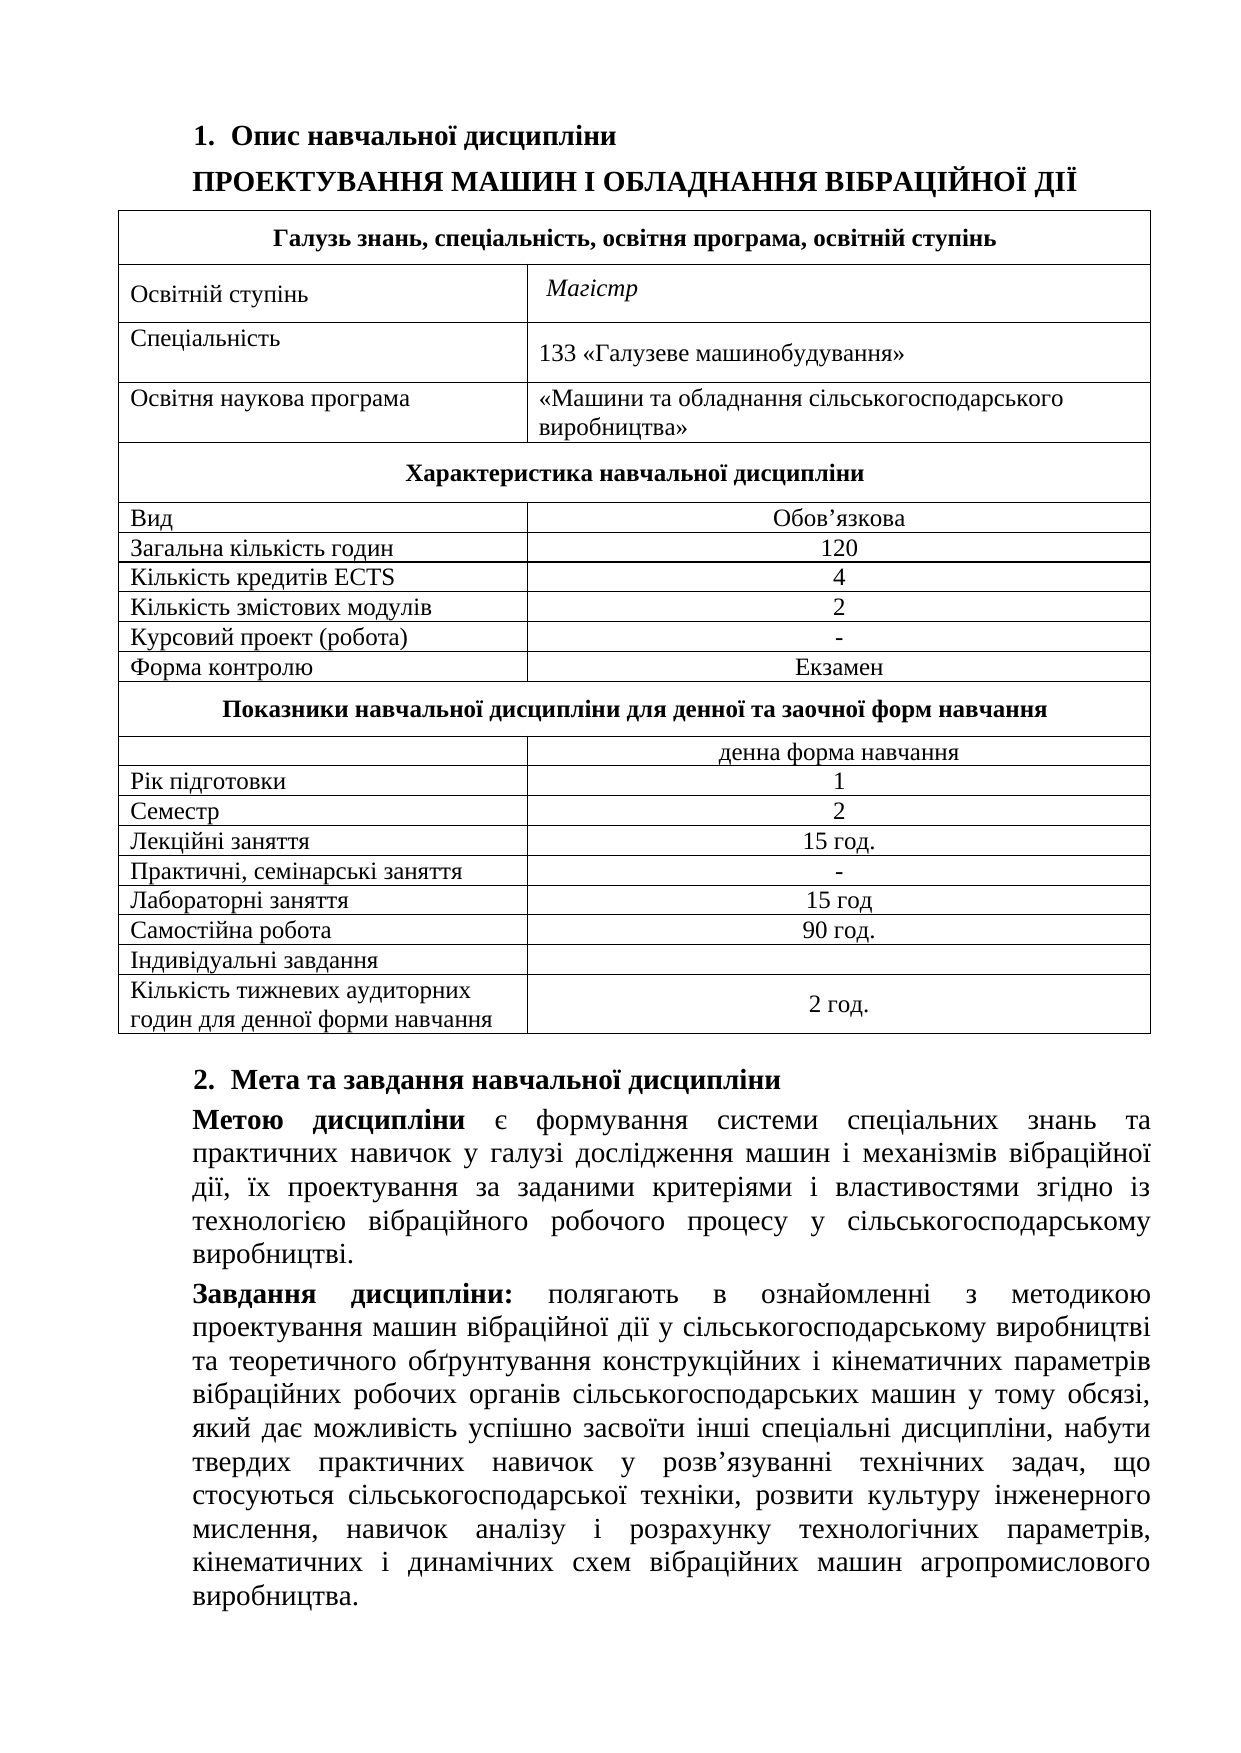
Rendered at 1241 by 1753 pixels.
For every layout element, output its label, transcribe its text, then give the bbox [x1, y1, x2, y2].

table_cell денна форма навчання [528, 737, 1150, 765]
table_cell 4 [528, 563, 1150, 591]
table_cell Лабораторні заняття [119, 886, 527, 914]
table_cell Екзамен [528, 652, 1150, 681]
table_cell Кількість тижневих аудиторних годин для денної форми навчання [119, 975, 527, 1032]
table_cell 2 год. [528, 975, 1150, 1032]
table_cell Практичні, семінарські заняття [119, 856, 527, 884]
table_cell Спеціальність [119, 323, 527, 382]
table_cell Магістр [528, 265, 1150, 322]
table_cell Освітня наукова програма [119, 383, 527, 442]
table_cell 133 «Галузеве машинобудування» [528, 323, 1150, 382]
table_cell Форма контролю [119, 652, 527, 681]
table_cell 120 [528, 533, 1150, 561]
table_cell Індивідуальні завдання [119, 945, 527, 974]
table_cell Показники навчальної дисципліни для денної та заочної форм навчання [119, 682, 1150, 736]
table_cell Загальна кількість годин [119, 533, 527, 561]
table_cell Обов’язкова [528, 503, 1150, 532]
text ПРОЕКТУВАННЯ МАШИН І ОБЛАДНАННЯ ВІБРАЦІЙНОЇ ДІЇ [118, 164, 1152, 198]
subtitle Опис навчальної дисципліни [193, 118, 1152, 152]
list Мета та завдання навчальної дисципліни [193, 1062, 1152, 1096]
table_cell Вид [119, 503, 527, 532]
table_cell - [528, 622, 1150, 651]
table_cell Самостійна робота [119, 915, 527, 944]
table_cell 15 год. [528, 826, 1150, 855]
text Метою дисципліни є формування системи спеціальних знань та практичних навичок у галузі дослідження машин і механізмів вібраційної дії, їх проектування за заданими критеріями і властивостями згідно із технологією вібраційного робочого процесу у сільськогосподарському виробництві. [192, 1102, 1152, 1270]
text Завдання дисципліни: полягають в ознайомленні з методикою проектування машин вібраційної дії у сільськогосподарському виробництві та теоретичного обґрунтування конструкційних і кінематичних параметрів вібраційних робочих органів сільськогосподарських машин у тому обсязі, який дає можливість успішно засвоїти інші спеціальні дисципліни, набути твердих практичних навичок у розв’язуванні технічних задач, що стосуються сільськогосподарської техніки, розвити культуру інженерного мислення, навичок аналізу і розрахунку технологічних параметрів, кінематичних і динамічних схем вібраційних машин агропромислового виробництва. [192, 1276, 1152, 1611]
table_cell 90 год. [528, 915, 1150, 944]
table_cell [119, 737, 527, 765]
table_cell Характеристика навчальної дисципліни [119, 443, 1150, 502]
table_cell 15 год [528, 886, 1150, 914]
table_cell [528, 945, 1150, 974]
table_cell 2 [528, 796, 1150, 825]
table_cell Кількість кредитів ECTS [119, 563, 527, 591]
table_cell 1 [528, 766, 1150, 795]
table_cell Освітній ступінь [119, 265, 527, 322]
table_cell - [528, 856, 1150, 884]
table_cell Курсовий проект (робота) [119, 622, 527, 651]
table_cell Лекційні заняття [119, 826, 527, 855]
table_cell Семестр [119, 796, 527, 825]
table_header Галузь знань, спеціальність, освітня програма, освітній ступінь [119, 211, 1150, 263]
table_cell 2 [528, 592, 1150, 621]
table_cell Рік підготовки [119, 766, 527, 795]
table_cell «Машини та обладнання сільськогосподарського виробництва» [528, 383, 1150, 442]
table_cell Кількість змістових модулів [119, 592, 527, 621]
